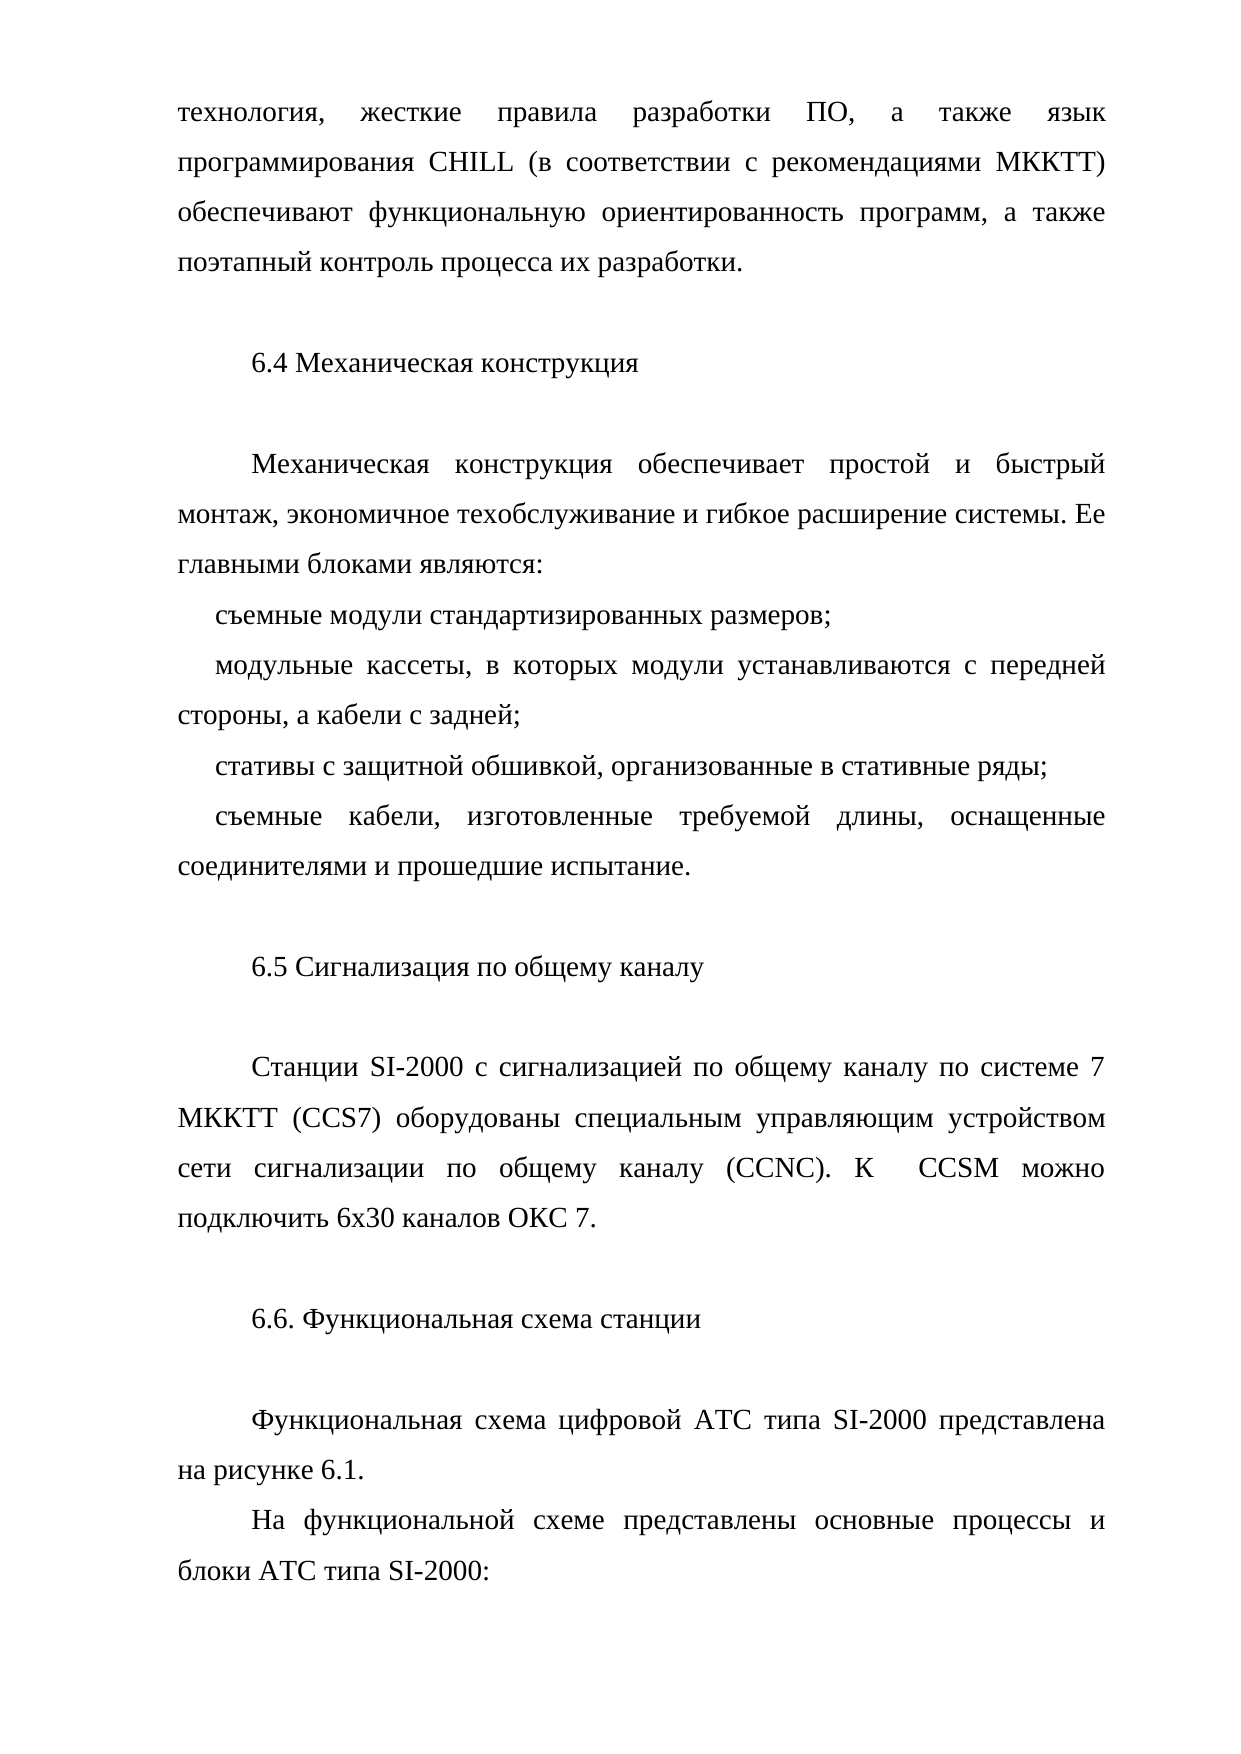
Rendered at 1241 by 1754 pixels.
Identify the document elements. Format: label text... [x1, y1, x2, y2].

text Станции SI-2000 с сигнализацией по общему каналу по системе 7 МККТТ (CCS7) оборудованы специальным управляющим устройством сети сигнализации по общему каналу (CCNC). К CCSM можно подключить 6х30 каналов ОКС 7. [177, 1049, 1106, 1234]
text 6.4 Механическая конструкция [177, 345, 1106, 379]
text 6.5 Сигнализация по общему каналу [177, 949, 1106, 982]
text Функциональная схема цифровой АТС типа SI-2000 представлена на рисунке 6.1. [177, 1402, 1106, 1486]
text съемные кабели, изготовленные требуемой длины, оснащенные соединителями и прошедшие испытание. [177, 798, 1106, 882]
text Механическая конструкция обеспечивает простой и быстрый монтаж, экономичное техобслуживание и гибкое расширение системы. Ее главными блоками являются: [177, 446, 1106, 580]
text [177, 94, 1106, 278]
text съемные модули стандартизированных размеров; [177, 597, 1106, 630]
text модульные кассеты, в которых модули устанавливаются с передней стороны, а кабели с задней; [177, 647, 1106, 731]
text стативы с защитной обшивкой, организованные в стативные ряды; [177, 748, 1106, 781]
text 6.6. Функциональная схема станции [177, 1301, 1106, 1335]
text На функциональной схеме представлены основные процессы и блоки АТС типа SI-2000: [177, 1502, 1106, 1586]
